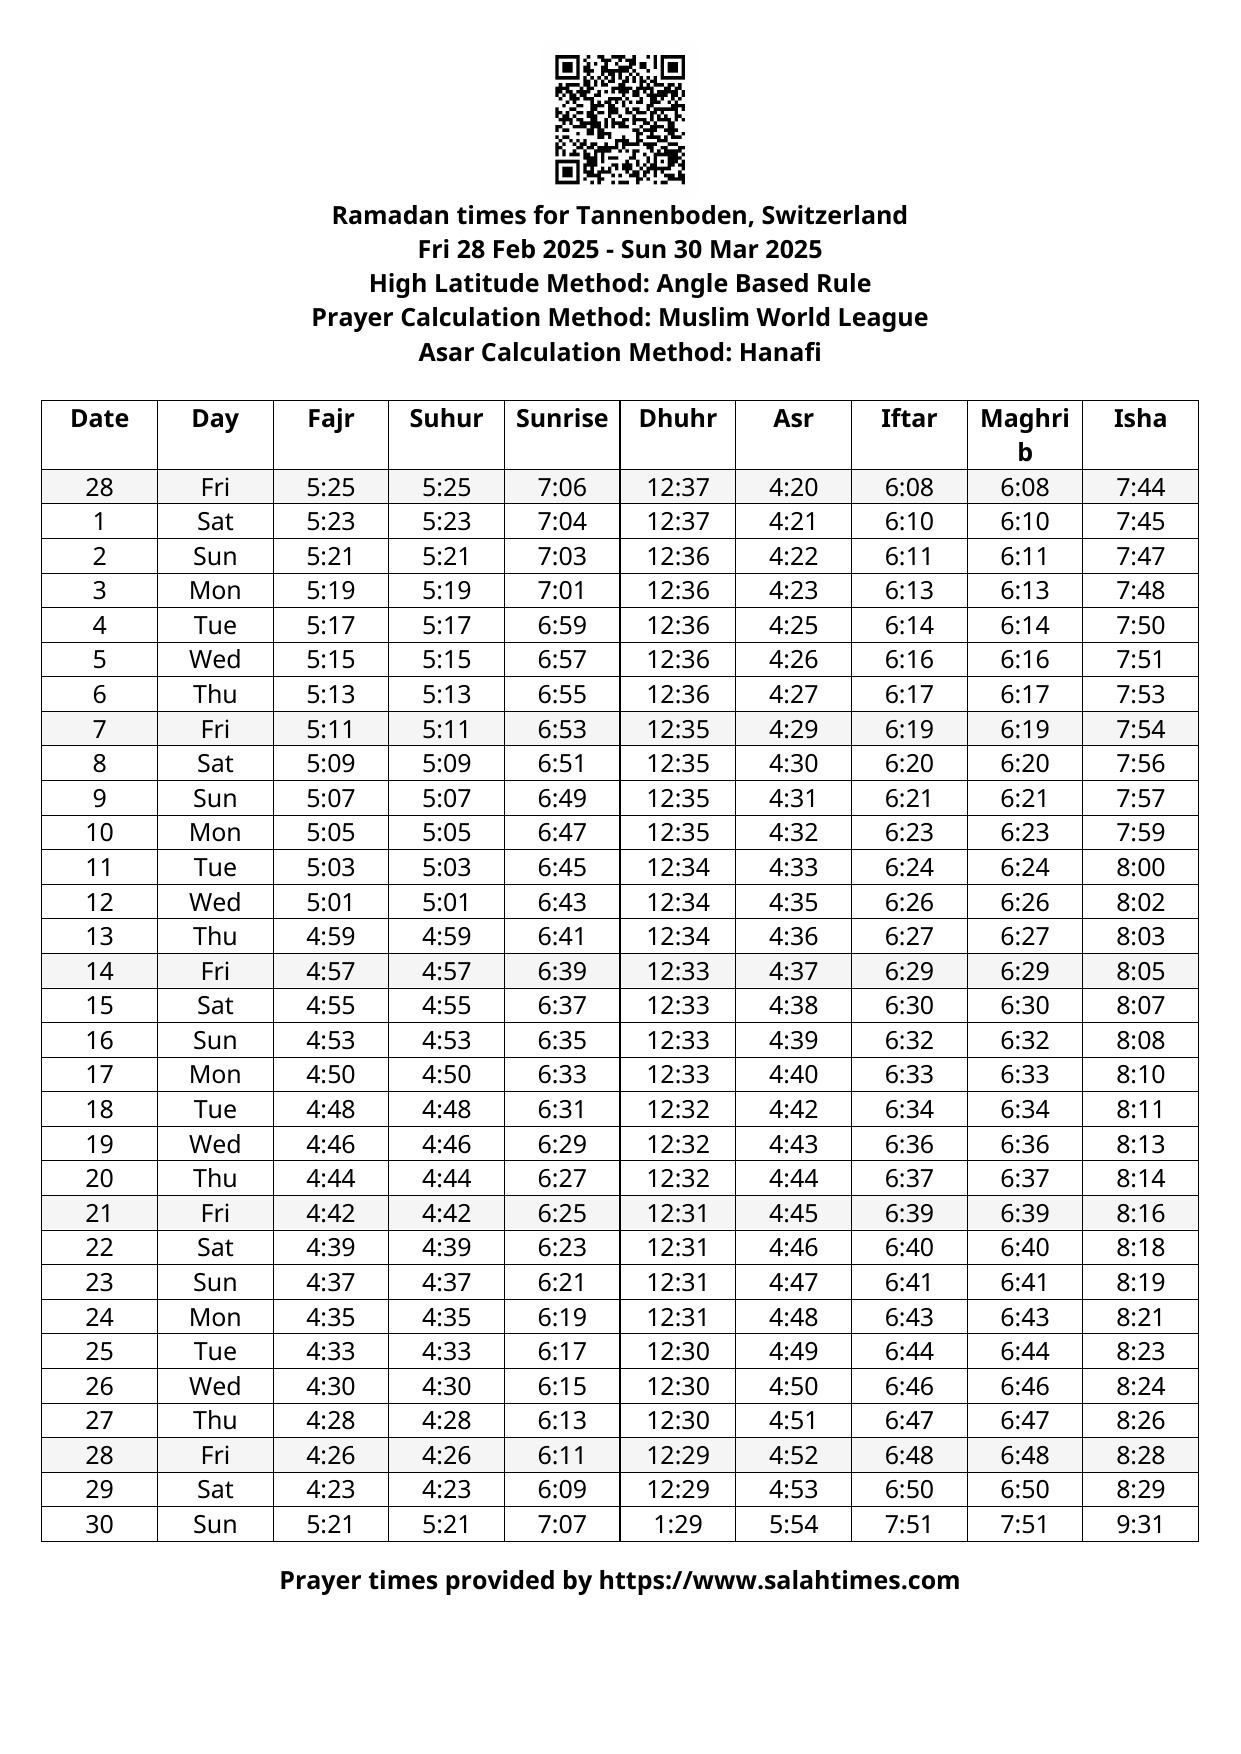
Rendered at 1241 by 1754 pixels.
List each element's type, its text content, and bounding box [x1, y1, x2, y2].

table_cell 4:46 [389, 1127, 504, 1160]
table_cell 16 [42, 1023, 157, 1057]
table_cell 4:28 [389, 1404, 504, 1437]
table_cell 6:48 [852, 1438, 967, 1472]
table_cell 18 [42, 1092, 157, 1126]
table_cell 12:36 [621, 574, 735, 607]
table_cell 8:19 [1083, 1265, 1198, 1299]
table_cell 6:19 [968, 712, 1082, 745]
table_cell 4:55 [389, 989, 504, 1022]
table_cell Fri [158, 470, 273, 503]
table_cell 4:27 [736, 677, 851, 711]
table_cell 5:23 [274, 504, 388, 538]
table_cell 23 [42, 1265, 157, 1299]
table_cell Tue [158, 1092, 273, 1126]
table_cell 6:26 [852, 885, 967, 918]
table_cell 4:46 [736, 1231, 851, 1264]
table_cell 12:31 [621, 1265, 735, 1299]
table_cell 4:36 [736, 919, 851, 953]
table_cell 6:20 [852, 746, 967, 780]
table_cell 5:11 [389, 712, 504, 745]
table_cell 11 [42, 850, 157, 884]
table_cell 27 [42, 1404, 157, 1437]
table_cell Fri [158, 954, 273, 987]
table_cell 4:33 [274, 1334, 388, 1368]
table_cell 25 [42, 1334, 157, 1368]
table_cell 14 [42, 954, 157, 987]
table_cell 6:29 [852, 954, 967, 987]
table_cell 5:01 [389, 885, 504, 918]
table_cell 4:23 [389, 1473, 504, 1506]
table_cell 6:21 [505, 1265, 619, 1299]
table_cell 4:35 [389, 1300, 504, 1333]
table_cell 4:45 [736, 1196, 851, 1229]
table_cell 7 [42, 712, 157, 745]
table_cell 4:52 [736, 1438, 851, 1472]
table_cell Thu [158, 677, 273, 711]
table_cell 4:57 [274, 954, 388, 987]
table_cell 13 [42, 919, 157, 953]
table_cell Sat [158, 746, 273, 780]
table_cell 6:44 [852, 1334, 967, 1368]
table_cell 17 [42, 1058, 157, 1091]
table_cell 6:57 [505, 643, 619, 676]
text Ramadan times for Tannenboden, Switzerland [42, 198, 1198, 232]
table_cell 4:59 [274, 919, 388, 953]
table_cell 1:29 [621, 1507, 735, 1541]
table_cell 8:29 [1083, 1473, 1198, 1506]
table_cell 6:59 [505, 608, 619, 642]
table_cell 4:31 [736, 781, 851, 814]
table_cell 8:05 [1083, 954, 1198, 987]
table_cell 5:03 [274, 850, 388, 884]
table_cell 12:31 [621, 1196, 735, 1229]
table_cell 8:14 [1083, 1161, 1198, 1195]
table_cell 7:01 [505, 574, 619, 607]
table_cell 6:40 [968, 1231, 1082, 1264]
table_cell 3 [42, 574, 157, 607]
table_cell 30 [42, 1507, 157, 1541]
table_cell 6:33 [968, 1058, 1082, 1091]
table_cell 6:19 [852, 712, 967, 745]
table_cell 6:32 [968, 1023, 1082, 1057]
table_cell 4:22 [736, 539, 851, 572]
table_cell 6:41 [852, 1265, 967, 1299]
table_cell 6:40 [852, 1231, 967, 1264]
table_cell 12:36 [621, 643, 735, 676]
text High Latitude Method: Angle Based Rule [42, 266, 1198, 300]
table_cell 4:53 [389, 1023, 504, 1057]
table_cell 4:28 [274, 1404, 388, 1437]
table_cell 4:44 [736, 1161, 851, 1195]
table_cell 4:51 [736, 1404, 851, 1437]
table_cell 7:51 [1083, 643, 1198, 676]
table_header Asr [736, 401, 851, 469]
table_cell 6:37 [968, 1161, 1082, 1195]
table_header Date [42, 401, 157, 469]
table_cell 6:50 [968, 1473, 1082, 1506]
table_cell 6:27 [968, 919, 1082, 953]
table_cell 6:37 [852, 1161, 967, 1195]
table_cell 7:51 [852, 1507, 967, 1541]
table_cell 4:50 [389, 1058, 504, 1091]
table_cell 5:54 [736, 1507, 851, 1541]
table_cell Sun [158, 1265, 273, 1299]
table_cell 15 [42, 989, 157, 1022]
table_cell 4:26 [274, 1438, 388, 1472]
table_cell 6:23 [968, 816, 1082, 849]
table_cell 4:30 [389, 1369, 504, 1402]
table_cell 7:04 [505, 504, 619, 538]
table_cell 5:07 [274, 781, 388, 814]
table_cell 4:44 [389, 1161, 504, 1195]
table_cell 12:35 [621, 816, 735, 849]
table_cell 5:13 [274, 677, 388, 711]
table_cell Wed [158, 1369, 273, 1402]
table_cell 6:13 [968, 574, 1082, 607]
table_cell 6:13 [505, 1404, 619, 1437]
table_cell 6:37 [505, 989, 619, 1022]
table_cell 6:17 [968, 677, 1082, 711]
table_cell 6:08 [852, 470, 967, 503]
table_cell 4:21 [736, 504, 851, 538]
table_cell 6:41 [968, 1265, 1082, 1299]
table_cell Wed [158, 643, 273, 676]
table_cell 6:45 [505, 850, 619, 884]
table_cell 5:23 [389, 504, 504, 538]
table_cell 6:46 [968, 1369, 1082, 1402]
table_cell 12 [42, 885, 157, 918]
table_cell 8:03 [1083, 919, 1198, 953]
table_cell 6:14 [852, 608, 967, 642]
table_cell 12:37 [621, 470, 735, 503]
table_cell Sat [158, 1473, 273, 1506]
table_cell 12:34 [621, 850, 735, 884]
table_cell 4:50 [736, 1369, 851, 1402]
table_cell 21 [42, 1196, 157, 1229]
table_cell Tue [158, 1334, 273, 1368]
table_cell 12:32 [621, 1127, 735, 1160]
table_cell 4:53 [736, 1473, 851, 1506]
table_cell Fri [158, 712, 273, 745]
table_cell Sat [158, 989, 273, 1022]
table_cell 6:11 [968, 539, 1082, 572]
text Prayer Calculation Method: Muslim World League [42, 300, 1198, 334]
table_cell 6:41 [505, 919, 619, 953]
table_cell 8:21 [1083, 1300, 1198, 1333]
table_cell 4:23 [736, 574, 851, 607]
table_cell 4:48 [736, 1300, 851, 1333]
table_cell 4:39 [736, 1023, 851, 1057]
table_cell 6:17 [505, 1334, 619, 1368]
table_cell 4:39 [389, 1231, 504, 1264]
table_cell 5:21 [274, 1507, 388, 1541]
table_cell 4:33 [389, 1334, 504, 1368]
table_cell 12:33 [621, 1023, 735, 1057]
table_cell 6:47 [968, 1404, 1082, 1437]
table_cell 12:33 [621, 989, 735, 1022]
table_cell Wed [158, 1127, 273, 1160]
table_cell 6:23 [505, 1231, 619, 1264]
table_cell 4:38 [736, 989, 851, 1022]
table_cell 6:21 [852, 781, 967, 814]
table_cell 4:49 [736, 1334, 851, 1368]
table_cell 5:17 [389, 608, 504, 642]
table_cell Fri [158, 1438, 273, 1472]
table_cell 4:37 [389, 1265, 504, 1299]
table_cell 19 [42, 1127, 157, 1160]
table_cell 24 [42, 1300, 157, 1333]
table_cell Tue [158, 608, 273, 642]
table_cell 8:10 [1083, 1058, 1198, 1091]
table_cell 7:47 [1083, 539, 1198, 572]
table_header Dhuhr [621, 401, 735, 469]
table_cell Thu [158, 919, 273, 953]
table_cell 12:31 [621, 1300, 735, 1333]
table_cell 4:55 [274, 989, 388, 1022]
table_cell 4 [42, 608, 157, 642]
text Asar Calculation Method: Hanafi [42, 334, 1198, 368]
table_cell 4:30 [274, 1369, 388, 1402]
table_cell 12:30 [621, 1404, 735, 1437]
table_cell 6:11 [852, 539, 967, 572]
table_cell 5:25 [274, 470, 388, 503]
table_cell 5:11 [274, 712, 388, 745]
table_cell 7:56 [1083, 746, 1198, 780]
picture [542, 41, 699, 198]
table_cell 6:35 [505, 1023, 619, 1057]
table_cell 12:29 [621, 1438, 735, 1472]
table_cell 12:30 [621, 1334, 735, 1368]
table_cell 9:31 [1083, 1507, 1198, 1541]
table_cell 6:47 [505, 816, 619, 849]
table_cell 6:31 [505, 1092, 619, 1126]
table_cell 6:33 [852, 1058, 967, 1091]
table_cell 20 [42, 1161, 157, 1195]
table_cell 6:47 [852, 1404, 967, 1437]
table_cell 8:28 [1083, 1438, 1198, 1472]
table_cell 6:23 [852, 816, 967, 849]
table_cell 6:24 [852, 850, 967, 884]
table_cell 6:51 [505, 746, 619, 780]
table_cell 6:34 [852, 1092, 967, 1126]
table_cell 8:00 [1083, 850, 1198, 884]
table_cell 12:36 [621, 539, 735, 572]
table_cell 4:59 [389, 919, 504, 953]
table_cell 6:10 [852, 504, 967, 538]
table_cell 6:46 [852, 1369, 967, 1402]
table_cell 7:51 [968, 1507, 1082, 1541]
table_cell 6:30 [852, 989, 967, 1022]
table_cell 6:29 [505, 1127, 619, 1160]
table_cell 7:06 [505, 470, 619, 503]
table_cell 6:11 [505, 1438, 619, 1472]
table_cell 12:33 [621, 1058, 735, 1091]
table_cell 5:05 [274, 816, 388, 849]
table_cell 4:50 [274, 1058, 388, 1091]
table_cell 5:21 [389, 539, 504, 572]
table_cell 12:36 [621, 677, 735, 711]
table_header Fajr [274, 401, 388, 469]
table_cell 5:19 [274, 574, 388, 607]
table_cell 8:23 [1083, 1334, 1198, 1368]
table_cell 6:27 [852, 919, 967, 953]
table_cell Mon [158, 574, 273, 607]
text Prayer times provided by https://www.salahtimes.com [42, 1563, 1198, 1597]
table_cell 4:35 [274, 1300, 388, 1333]
table_cell 12:37 [621, 504, 735, 538]
table_cell 4:26 [736, 643, 851, 676]
table_cell 5:05 [389, 816, 504, 849]
table_cell 6:43 [505, 885, 619, 918]
table_cell 5:17 [274, 608, 388, 642]
table_cell 12:34 [621, 885, 735, 918]
table_cell 4:42 [736, 1092, 851, 1126]
table_cell 6:39 [968, 1196, 1082, 1229]
table_cell Mon [158, 816, 273, 849]
table_cell Wed [158, 885, 273, 918]
table_cell 12:35 [621, 781, 735, 814]
table_cell 5:03 [389, 850, 504, 884]
table_cell 12:30 [621, 1369, 735, 1402]
table_cell 5 [42, 643, 157, 676]
text Fri 28 Feb 2025 - Sun 30 Mar 2025 [42, 232, 1198, 266]
table_cell 6 [42, 677, 157, 711]
table_cell 8:16 [1083, 1196, 1198, 1229]
table_cell 4:20 [736, 470, 851, 503]
table_cell 6:29 [968, 954, 1082, 987]
table_cell 4:37 [736, 954, 851, 987]
table_cell 6:19 [505, 1300, 619, 1333]
table_cell 22 [42, 1231, 157, 1264]
table_cell 6:16 [852, 643, 967, 676]
table_cell 6:20 [968, 746, 1082, 780]
table_cell 5:01 [274, 885, 388, 918]
table_cell Mon [158, 1058, 273, 1091]
table_cell 5:07 [389, 781, 504, 814]
table_cell 6:24 [968, 850, 1082, 884]
table_cell 6:49 [505, 781, 619, 814]
table_cell 12:35 [621, 712, 735, 745]
table_cell 7:07 [505, 1507, 619, 1541]
table_cell 6:25 [505, 1196, 619, 1229]
table_cell 29 [42, 1473, 157, 1506]
table_cell 9 [42, 781, 157, 814]
table_cell 12:32 [621, 1092, 735, 1126]
table_cell 12:34 [621, 919, 735, 953]
table_cell 4:40 [736, 1058, 851, 1091]
table_cell 6:14 [968, 608, 1082, 642]
table_cell 6:33 [505, 1058, 619, 1091]
table_cell Mon [158, 1300, 273, 1333]
table_header Isha [1083, 401, 1198, 469]
table_cell 4:46 [274, 1127, 388, 1160]
table_cell 8:11 [1083, 1092, 1198, 1126]
table_cell 12:36 [621, 608, 735, 642]
table_cell 7:50 [1083, 608, 1198, 642]
table_cell 12:32 [621, 1161, 735, 1195]
table_cell 6:50 [852, 1473, 967, 1506]
table_cell 4:48 [274, 1092, 388, 1126]
table_cell 4:42 [274, 1196, 388, 1229]
table_cell 7:44 [1083, 470, 1198, 503]
table_cell Thu [158, 1161, 273, 1195]
table_cell 5:21 [274, 539, 388, 572]
table_cell 6:43 [968, 1300, 1082, 1333]
table_cell 6:16 [968, 643, 1082, 676]
table_cell Sun [158, 1023, 273, 1057]
table_cell 4:53 [274, 1023, 388, 1057]
table_header Suhur [389, 401, 504, 469]
table_cell Fri [158, 1196, 273, 1229]
table_cell Sun [158, 781, 273, 814]
table_cell 4:44 [274, 1161, 388, 1195]
table_cell 4:26 [389, 1438, 504, 1472]
table_cell 6:30 [968, 989, 1082, 1022]
table_cell 5:09 [389, 746, 504, 780]
table_cell 6:32 [852, 1023, 967, 1057]
table_cell 4:42 [389, 1196, 504, 1229]
table_cell 4:33 [736, 850, 851, 884]
table_cell 5:15 [389, 643, 504, 676]
table_cell 6:39 [505, 954, 619, 987]
table_cell 6:55 [505, 677, 619, 711]
table_cell 4:48 [389, 1092, 504, 1126]
table_cell 7:57 [1083, 781, 1198, 814]
table_cell 4:25 [736, 608, 851, 642]
table_cell 6:48 [968, 1438, 1082, 1472]
table_cell 8:07 [1083, 989, 1198, 1022]
table_cell 6:39 [852, 1196, 967, 1229]
table_cell 6:44 [968, 1334, 1082, 1368]
table_cell 4:35 [736, 885, 851, 918]
table_cell Sat [158, 1231, 273, 1264]
table_cell 5:25 [389, 470, 504, 503]
table_cell 5:15 [274, 643, 388, 676]
table_cell 8:02 [1083, 885, 1198, 918]
table_cell 6:26 [968, 885, 1082, 918]
table_header Maghrib [968, 401, 1082, 469]
table_cell 6:53 [505, 712, 619, 745]
table_cell 7:59 [1083, 816, 1198, 849]
table_cell Sun [158, 539, 273, 572]
table_cell 12:29 [621, 1473, 735, 1506]
table_cell 6:15 [505, 1369, 619, 1402]
table_cell 4:47 [736, 1265, 851, 1299]
table_cell 8:13 [1083, 1127, 1198, 1160]
table_cell 4:43 [736, 1127, 851, 1160]
table_cell 12:35 [621, 746, 735, 780]
table_cell 5:21 [389, 1507, 504, 1541]
table_cell 7:53 [1083, 677, 1198, 711]
table_cell 7:03 [505, 539, 619, 572]
table_cell 7:54 [1083, 712, 1198, 745]
table_cell Tue [158, 850, 273, 884]
table_cell 6:13 [852, 574, 967, 607]
table_cell 6:08 [968, 470, 1082, 503]
table_header Iftar [852, 401, 967, 469]
table_cell 4:29 [736, 712, 851, 745]
table_cell 4:23 [274, 1473, 388, 1506]
table_cell 26 [42, 1369, 157, 1402]
table_header Day [158, 401, 273, 469]
table_cell 6:09 [505, 1473, 619, 1506]
table_cell 1 [42, 504, 157, 538]
table_cell 28 [42, 1438, 157, 1472]
table_header Sunrise [505, 401, 619, 469]
table_cell Sun [158, 1507, 273, 1541]
table_cell 7:45 [1083, 504, 1198, 538]
table_cell 4:30 [736, 746, 851, 780]
table_cell 6:27 [505, 1161, 619, 1195]
table_cell Sat [158, 504, 273, 538]
table_cell 10 [42, 816, 157, 849]
table_cell 6:21 [968, 781, 1082, 814]
table_cell 28 [42, 470, 157, 503]
table_cell 5:13 [389, 677, 504, 711]
table_cell 2 [42, 539, 157, 572]
table_cell Thu [158, 1404, 273, 1437]
table_cell 8:08 [1083, 1023, 1198, 1057]
table_cell 6:10 [968, 504, 1082, 538]
table_cell 7:48 [1083, 574, 1198, 607]
table_cell 5:19 [389, 574, 504, 607]
table_cell 4:37 [274, 1265, 388, 1299]
table_cell 8:24 [1083, 1369, 1198, 1402]
table_cell 6:17 [852, 677, 967, 711]
table_cell 6:36 [852, 1127, 967, 1160]
table_cell 8 [42, 746, 157, 780]
table_cell 4:57 [389, 954, 504, 987]
table_cell 5:09 [274, 746, 388, 780]
table_cell 8:26 [1083, 1404, 1198, 1437]
table_cell 12:31 [621, 1231, 735, 1264]
table_cell 4:32 [736, 816, 851, 849]
table_cell 6:43 [852, 1300, 967, 1333]
table_cell 6:36 [968, 1127, 1082, 1160]
table_cell 4:39 [274, 1231, 388, 1264]
table_cell 6:34 [968, 1092, 1082, 1126]
table_cell 8:18 [1083, 1231, 1198, 1264]
table_cell 12:33 [621, 954, 735, 987]
